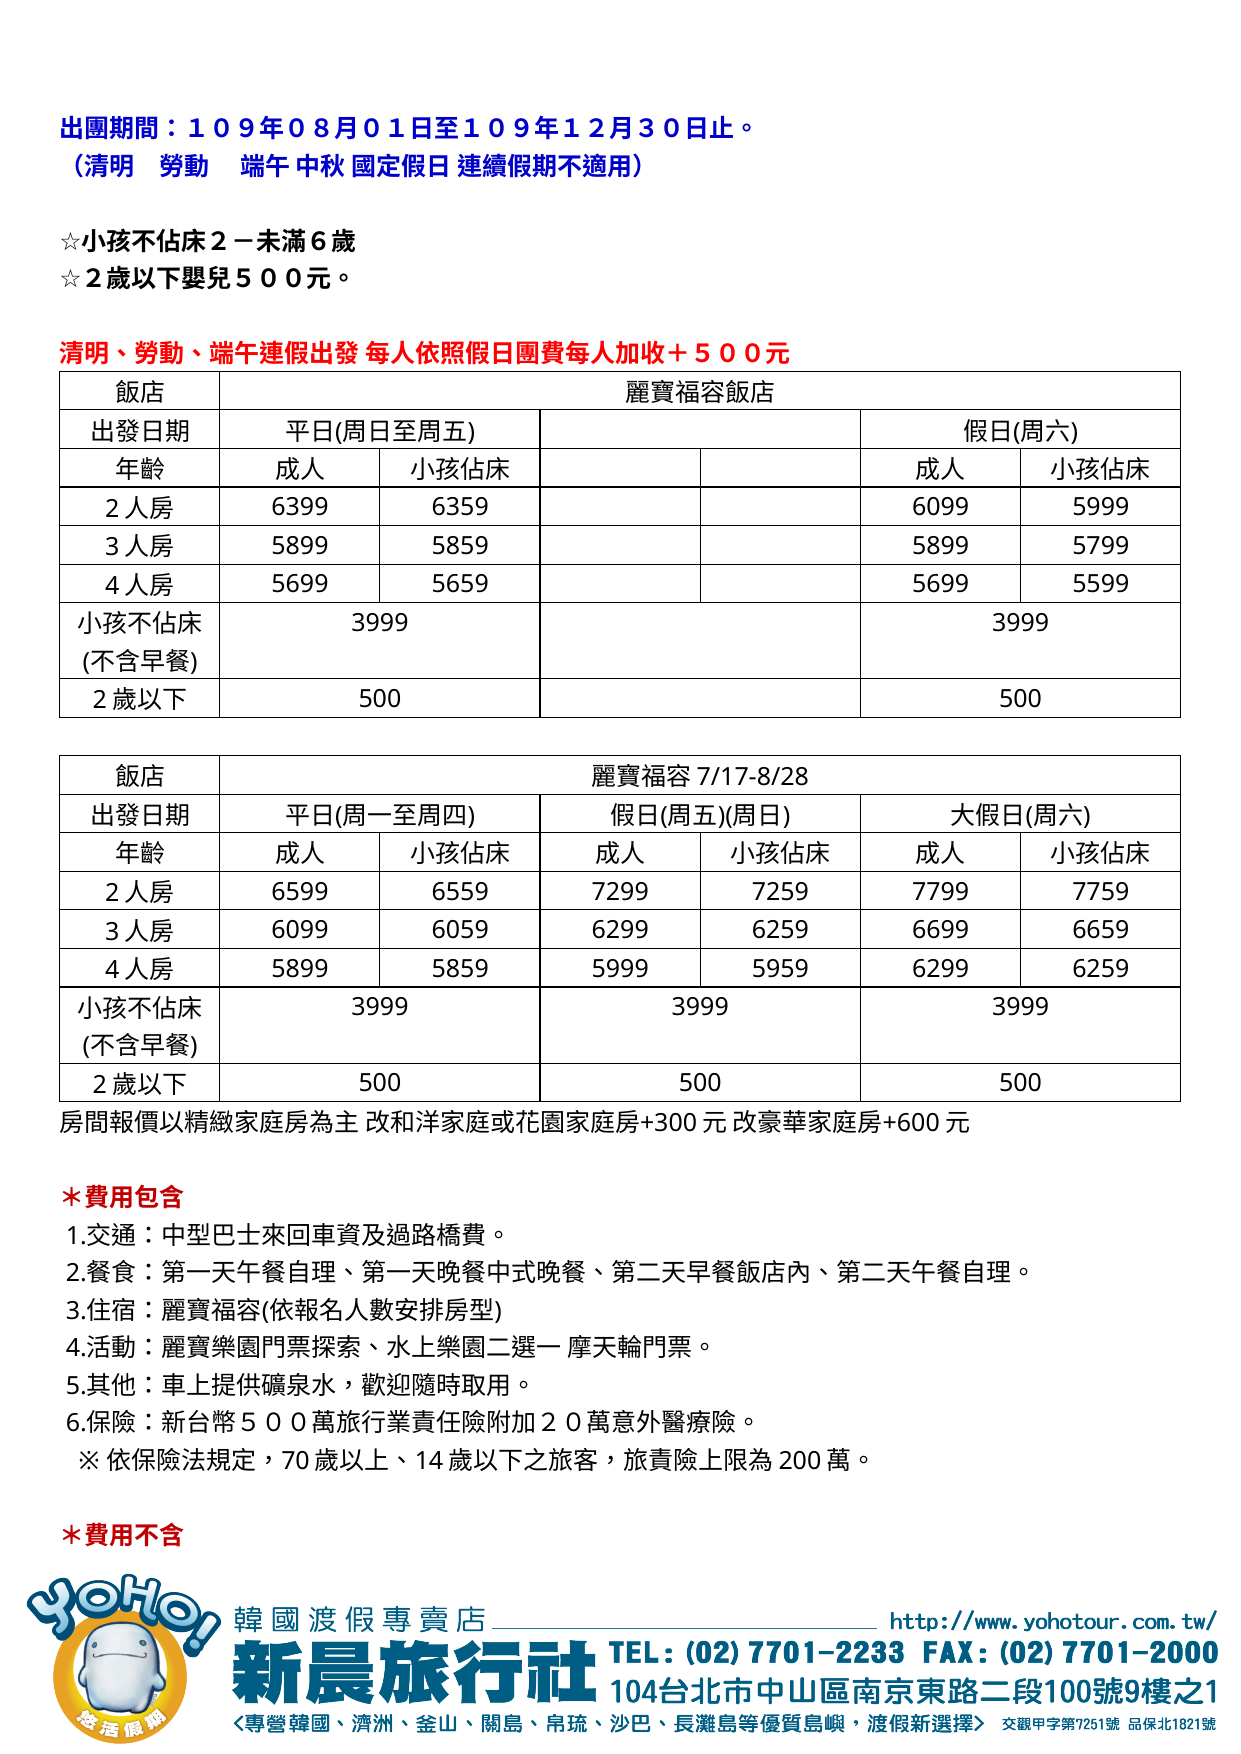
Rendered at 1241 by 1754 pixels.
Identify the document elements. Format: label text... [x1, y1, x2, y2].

table_cell 成人 [220, 449, 379, 486]
table_header 麗寶福容7/17-8/28 [220, 756, 1180, 794]
table_header 麗寶福容飯店 [220, 372, 1180, 409]
table_cell 6699 [861, 910, 1020, 948]
table_cell [541, 603, 860, 678]
picture [3, 1557, 1241, 1754]
table_cell 3999 [861, 603, 1180, 678]
table_cell 3999 [220, 603, 539, 678]
table_cell 5599 [1021, 565, 1180, 602]
table_cell 假日(周五)(周日) [541, 795, 860, 832]
table_cell 5899 [861, 526, 1020, 563]
table_cell 5859 [380, 949, 539, 986]
text 1.交通：中型巴士來回車資及過路橋費。 [59, 1214, 1181, 1252]
table_cell 小孩佔床 [1021, 449, 1180, 486]
table_cell [541, 449, 700, 486]
table_cell 2人房 [60, 872, 219, 909]
text 3.住宿：麗寶福容(依報名人數安排房型) [59, 1289, 1181, 1327]
table_cell 6659 [1021, 910, 1180, 948]
table_cell 小孩佔床 [701, 833, 860, 871]
table_cell 5699 [861, 565, 1020, 602]
table_cell 成人 [861, 449, 1020, 486]
table_cell 6099 [220, 910, 379, 948]
table_cell 2人房 [60, 488, 219, 525]
text 出團期間：１０９年０８月０１日至１０９年１２月３０日止。 [59, 108, 1181, 146]
table_cell [541, 679, 860, 717]
table_cell 成人 [220, 833, 379, 871]
table_cell 5899 [220, 949, 379, 986]
table_cell 假日(周六) [861, 410, 1180, 448]
table_header 飯店 [60, 372, 219, 409]
table_cell 3999 [220, 988, 539, 1062]
table_cell [701, 565, 860, 602]
table_cell 6599 [220, 872, 379, 909]
text （清明 勞動 端午 中秋 國定假日 連續假期不適用） [59, 146, 1181, 221]
table_cell 4人房 [60, 949, 219, 986]
table_cell [701, 526, 860, 563]
table_cell 4人房 [60, 565, 219, 602]
table_cell 5699 [220, 565, 379, 602]
table_cell 6059 [380, 910, 539, 948]
table_cell [541, 565, 700, 602]
table_cell 3人房 [60, 910, 219, 948]
table_cell 3999 [861, 988, 1180, 1062]
text 4.活動：麗寶樂園門票探索、水上樂園二選一 摩天輪門票。 [59, 1327, 1181, 1364]
table_cell 500 [541, 1064, 860, 1101]
text 5.其他：車上提供礦泉水，歡迎隨時取用。 [59, 1364, 1181, 1402]
text ＊費用不含 [59, 1514, 1181, 1552]
table_cell 5799 [1021, 526, 1180, 563]
table_cell 500 [861, 1064, 1180, 1101]
table_cell 7759 [1021, 872, 1180, 909]
table_cell 6299 [861, 949, 1020, 986]
table_cell 7299 [541, 872, 700, 909]
table_cell 成人 [541, 833, 700, 871]
table_cell [541, 488, 700, 525]
table_cell 5659 [380, 565, 539, 602]
table_cell 2歲以下 [60, 1064, 219, 1101]
table_cell 小孩佔床 [380, 833, 539, 871]
table_cell 5859 [380, 526, 539, 563]
table_cell 小孩不佔床 (不含早餐) [60, 603, 219, 678]
table_cell 500 [220, 679, 539, 717]
table_cell 6259 [1021, 949, 1180, 986]
table_cell 5999 [541, 949, 700, 986]
text ※ 依保險法規定，70歲以上、14歲以下之旅客，旅責險上限為200萬。 [59, 1439, 1181, 1477]
table_cell 小孩佔床 [1021, 833, 1180, 871]
table_cell 7799 [861, 872, 1020, 909]
text ☆小孩不佔床２－未滿６歲 ☆２歲以下嬰兒５００元。 [59, 221, 1181, 333]
table_cell [701, 488, 860, 525]
text ＊費用包含 [59, 1177, 1181, 1214]
text 6.保險：新台幣５００萬旅行業責任險附加２０萬意外醫療險。 [59, 1402, 1181, 1439]
table_cell 6299 [541, 910, 700, 948]
table_cell 5999 [1021, 488, 1180, 525]
table_cell 6559 [380, 872, 539, 909]
table_cell 出發日期 [60, 795, 219, 832]
table_cell 平日(周日至周五) [220, 410, 539, 448]
text 清明、勞動、端午連假出發 每人依照假日團費每人加收＋５００元 [59, 333, 1181, 371]
table_cell 5959 [701, 949, 860, 986]
table_cell 小孩不佔床 (不含早餐) [60, 988, 219, 1062]
table_cell [701, 449, 860, 486]
table_cell [541, 526, 700, 563]
table_cell [541, 410, 860, 448]
table_cell 500 [861, 679, 1180, 717]
table_cell 年齡 [60, 449, 219, 486]
table_cell 3人房 [60, 526, 219, 563]
table_cell 7259 [701, 872, 860, 909]
text 房間報價以精緻家庭房為主 改和洋家庭或花園家庭房+300元 改豪華家庭房+600元 [59, 1102, 1181, 1139]
table_cell 年齡 [60, 833, 219, 871]
table_cell 2歲以下 [60, 679, 219, 717]
table_cell 大假日(周六) [861, 795, 1180, 832]
text 2.餐食：第一天午餐自理、第一天晚餐中式晚餐、第二天早餐飯店內、第二天午餐自理。 [59, 1252, 1181, 1289]
table_cell 成人 [861, 833, 1020, 871]
table_cell 6359 [380, 488, 539, 525]
table_header 飯店 [60, 756, 219, 794]
table_cell 小孩佔床 [380, 449, 539, 486]
table_cell 6399 [220, 488, 379, 525]
table_cell 500 [220, 1064, 539, 1101]
table_cell 3999 [541, 988, 860, 1062]
table_cell 平日(周一至周四) [220, 795, 539, 832]
table_cell 6259 [701, 910, 860, 948]
table_cell 6099 [861, 488, 1020, 525]
table_cell 出發日期 [60, 410, 219, 448]
table_cell 5899 [220, 526, 379, 563]
